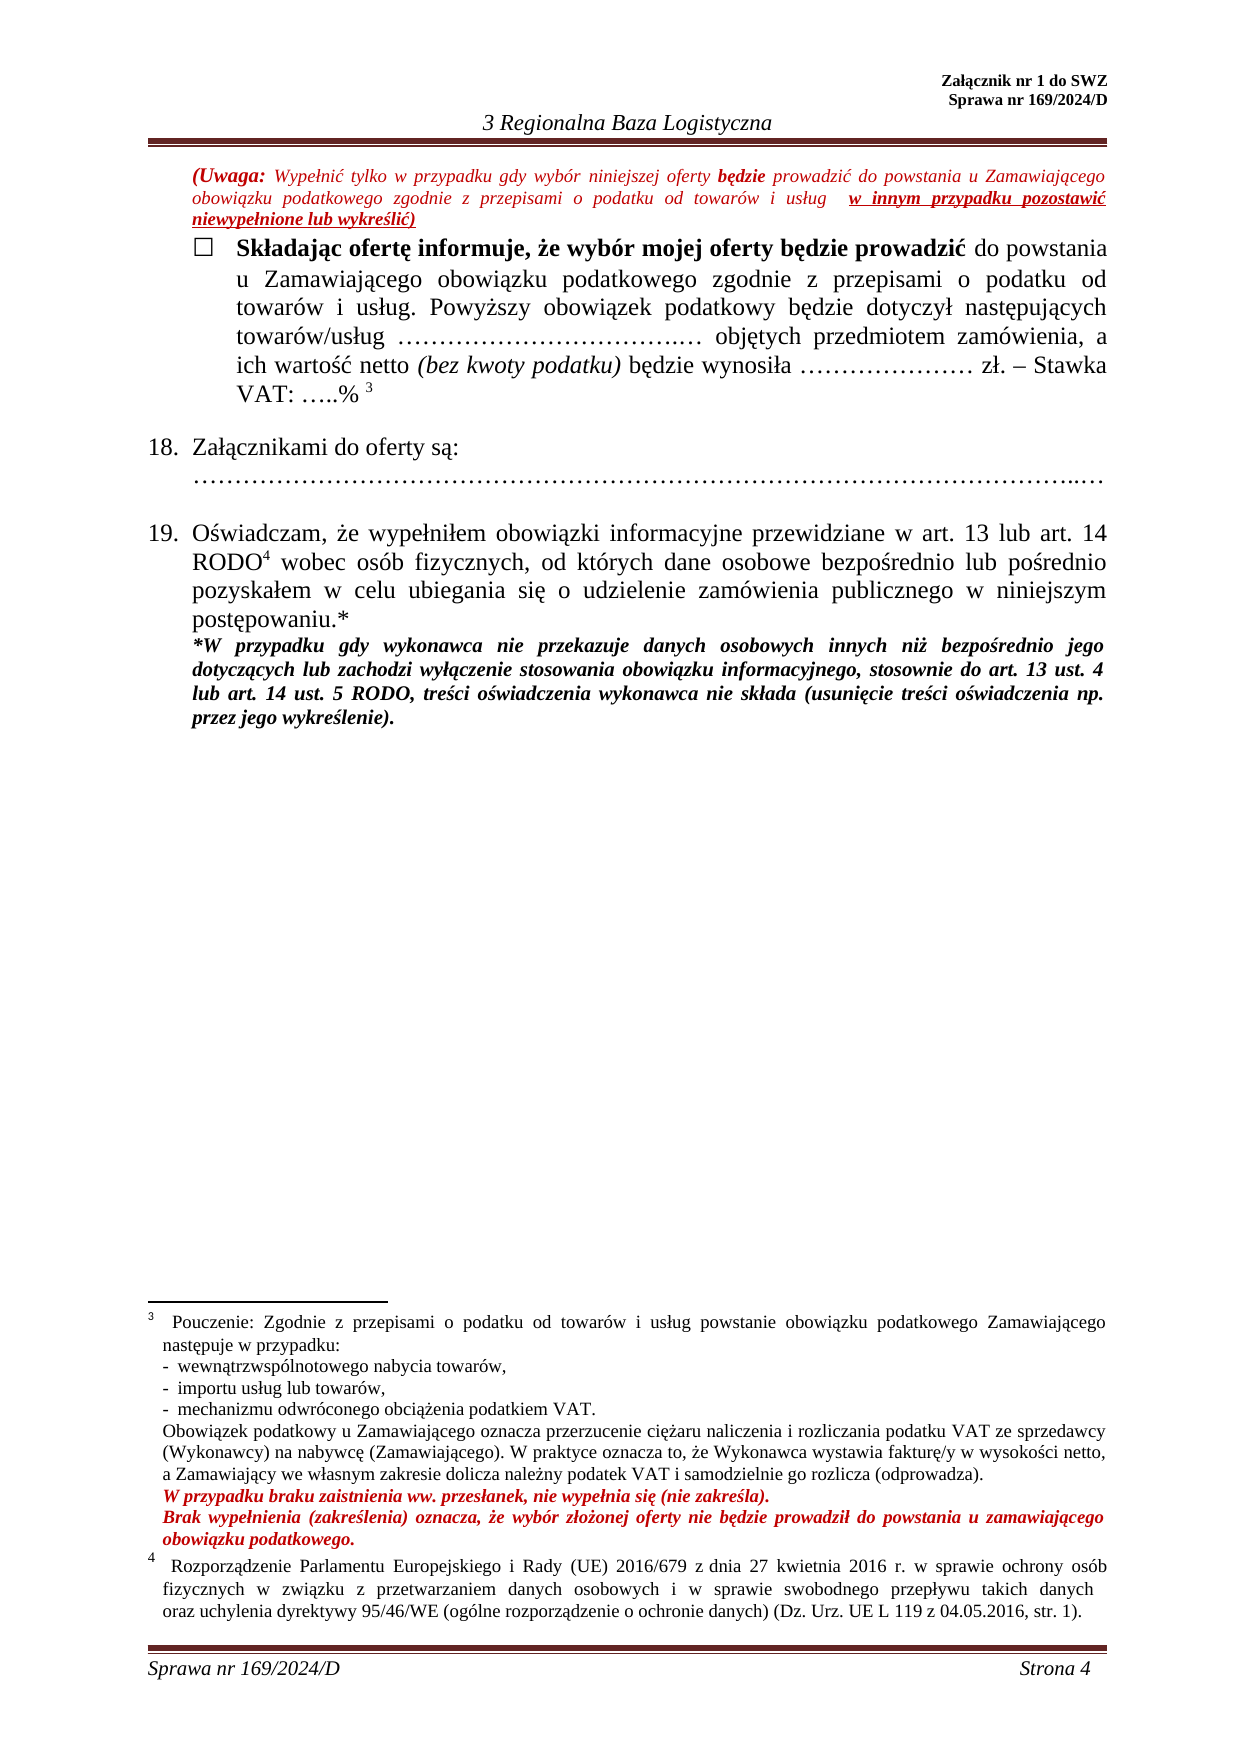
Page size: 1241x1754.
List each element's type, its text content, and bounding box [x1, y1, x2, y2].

list Składając ofertę informuje, że wybór mojej oferty będzie prowadzić do powstania u Zamawiającego obowiązku podatkowego zgodnie z przepisami o podatku od towarów i usług. Powyższy obowiązek podatkowy będzie dotyczył następujących towarów/usług …………………………….… objętych przedmiotem zamówienia, a ich wartość netto (bez kwoty podatku) będzie wynosiła ………………… zł. – Stawka VAT: …..% [192, 230, 1107, 407]
text *W przypadku gdy wykonawca nie przekazuje danych osobowych innych niż bezpośrednio jego dotyczących lub zachodzi wyłączenie stosowania obowiązku informacyjnego, stosownie do art. 13 ust. 4 lub art. 14 ust. 5 RODO, treści oświadczenia wykonawca nie składa (usunięcie treści oświadczenia np. przez jego wykreślenie). [192, 633, 1107, 729]
text ……………………………………………………………………………………………..… [192, 460, 1107, 489]
list Załącznikami do oferty są: [148, 432, 1107, 460]
list Oświadczam, że wypełniłem obowiązki informacyjne przewidziane w art. 13 lub art. 14 RODO wobec osób fizycznych, od których dane osobowe bezpośrednio lub pośrednio pozyskałem w celu ubiegania się o udzielenie zamówienia publicznego w niniejszym postępowaniu.* [148, 518, 1107, 633]
text (Uwaga: Wypełnić tylko w przypadku gdy wybór niniejszej oferty będzie prowadzić do powstania u Zamawiającego obowiązku podatkowego zgodnie z przepisami o podatku od towarów i usług w innym przypadku pozostawić niewypełnione lub wykreślić) [192, 162, 1107, 230]
